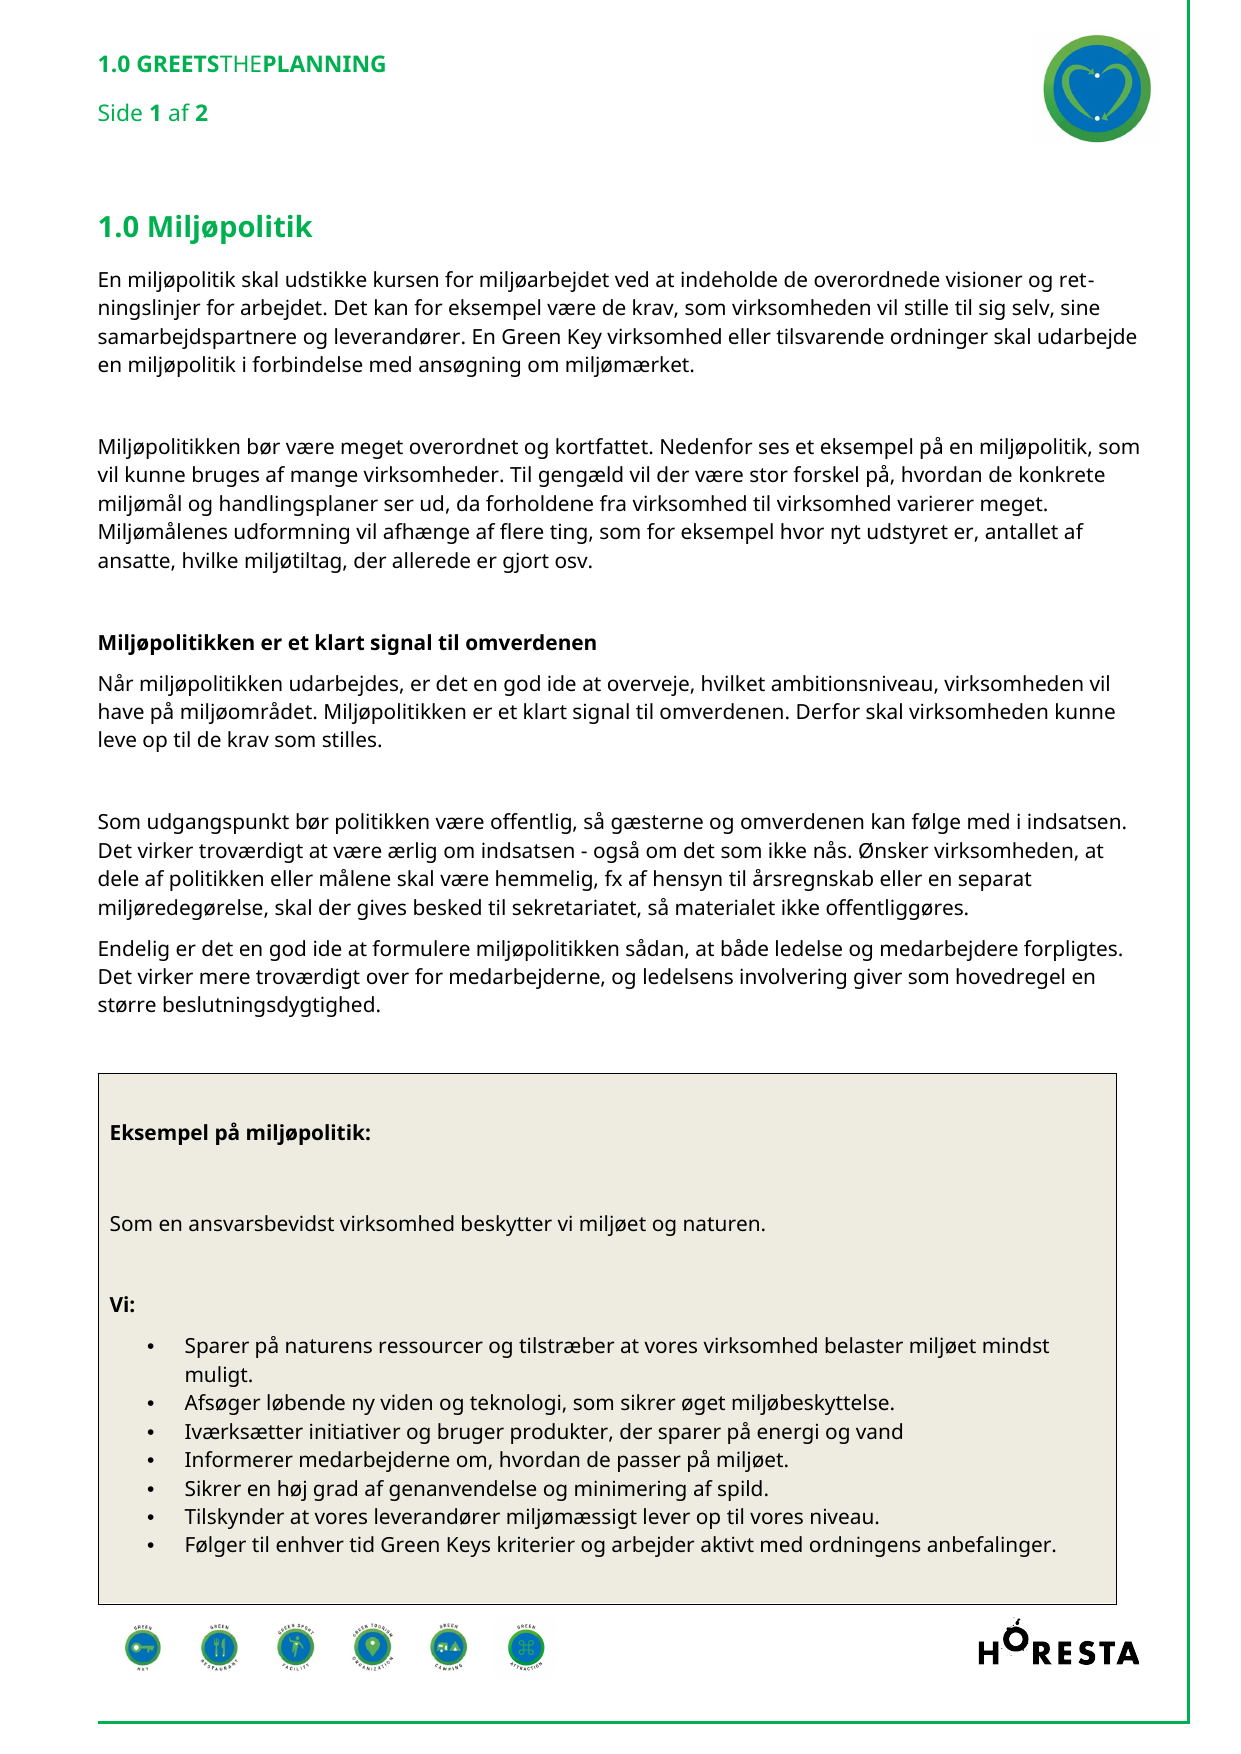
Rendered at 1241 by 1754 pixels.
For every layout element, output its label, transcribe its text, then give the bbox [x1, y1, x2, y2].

text Endelig er det en god ide at formulere miljøpolitikken sådan, at både ledelse og medarbejdere forpligtes. Det virker mere troværdigt over for medarbejderne, og ledelsens involvering giver som hovedregel en større beslutningsdygtighed. [97, 934, 1143, 1019]
text Miljøpolitikken bør være meget overordnet og kortfattet. Nedenfor ses et eksempel på en miljøpolitik, som vil kunne bruges af mange virksomheder. Til gengæld vil der være stor forskel på, hvordan de konkrete miljømål og handlingsplaner ser ud, da forholdene fra virksomhed til virksomhed varierer meget. Miljømålenes udformning vil afhænge af flere ting, som for eksempel hvor nyt udstyret er, antallet af ansatte, hvilke miljøtiltag, der allerede er gjort osv. [97, 432, 1143, 574]
text En miljøpolitik skal udstikke kursen for miljøarbejdet ved at indeholde de overordnede visioner og retningslinjer for arbejdet. Det kan for eksempel være de krav, som virksomheden vil stille til sig selv, sine samarbejdspartnere og leverandører. En Green Key virksomhed eller tilsvarende ordninger skal udarbejde en miljøpolitik i forbindelse med ansøgning om miljømærket. [97, 265, 1143, 379]
picture [491, 1617, 558, 1677]
text 1.0 Miljøpolitik [97, 207, 1143, 246]
picture [978, 1617, 1140, 1665]
picture [414, 1617, 483, 1677]
table_header Eksempel på miljøpolitik: Som en ansvarsbevidst virksomhed beskytter vi miljøet og naturen. Vi: Sparer på naturens ressourcer og tilstræber at vores virksomhed belaster miljøet mindst muligt. Afsøger løbende ny viden og teknologi, som sikrer øget miljøbeskyttelse. Iværksætter initiativer og bruger produkter, der sparer på energi og vand Informerer medarbejderne om, hvordan de passer på miljøet. Sikrer en høj grad af genanvendelse og minimering af spild. Tilskynder at vores leverandører miljømæssigt lever op til vores niveau. Følger til enhver tid Green Keys kriterier og arbejder aktivt med ordningens anbefalinger. [99, 1074, 1116, 1603]
picture [261, 1617, 330, 1677]
text Miljøpolitikken er et klart signal til omverdenen [97, 628, 1143, 656]
picture [184, 1617, 253, 1677]
picture [338, 1617, 407, 1677]
text Når miljøpolitikken udarbejdes, er det en god ide at overveje, hvilket ambitionsniveau, virksomheden vil have på miljøområdet. Miljøpolitikken er et klart signal til omverdenen. Derfor skal virksomheden kunne leve op til de krav som stilles. [97, 669, 1143, 754]
picture [1029, 29, 1163, 148]
picture [108, 1617, 177, 1677]
text Som udgangspunkt bør politikken være offentlig, så gæsterne og omverdenen kan følge med i indsatsen. Det virker troværdigt at være ærlig om indsatsen - også om det som ikke nås. Ønsker virksomheden, at dele af politikken eller målene skal være hemmelig, fx af hensyn til årsregnskab eller en separat miljøredegørelse, skal der gives besked til sekretariatet, så materialet ikke offentliggøres. [97, 807, 1143, 921]
